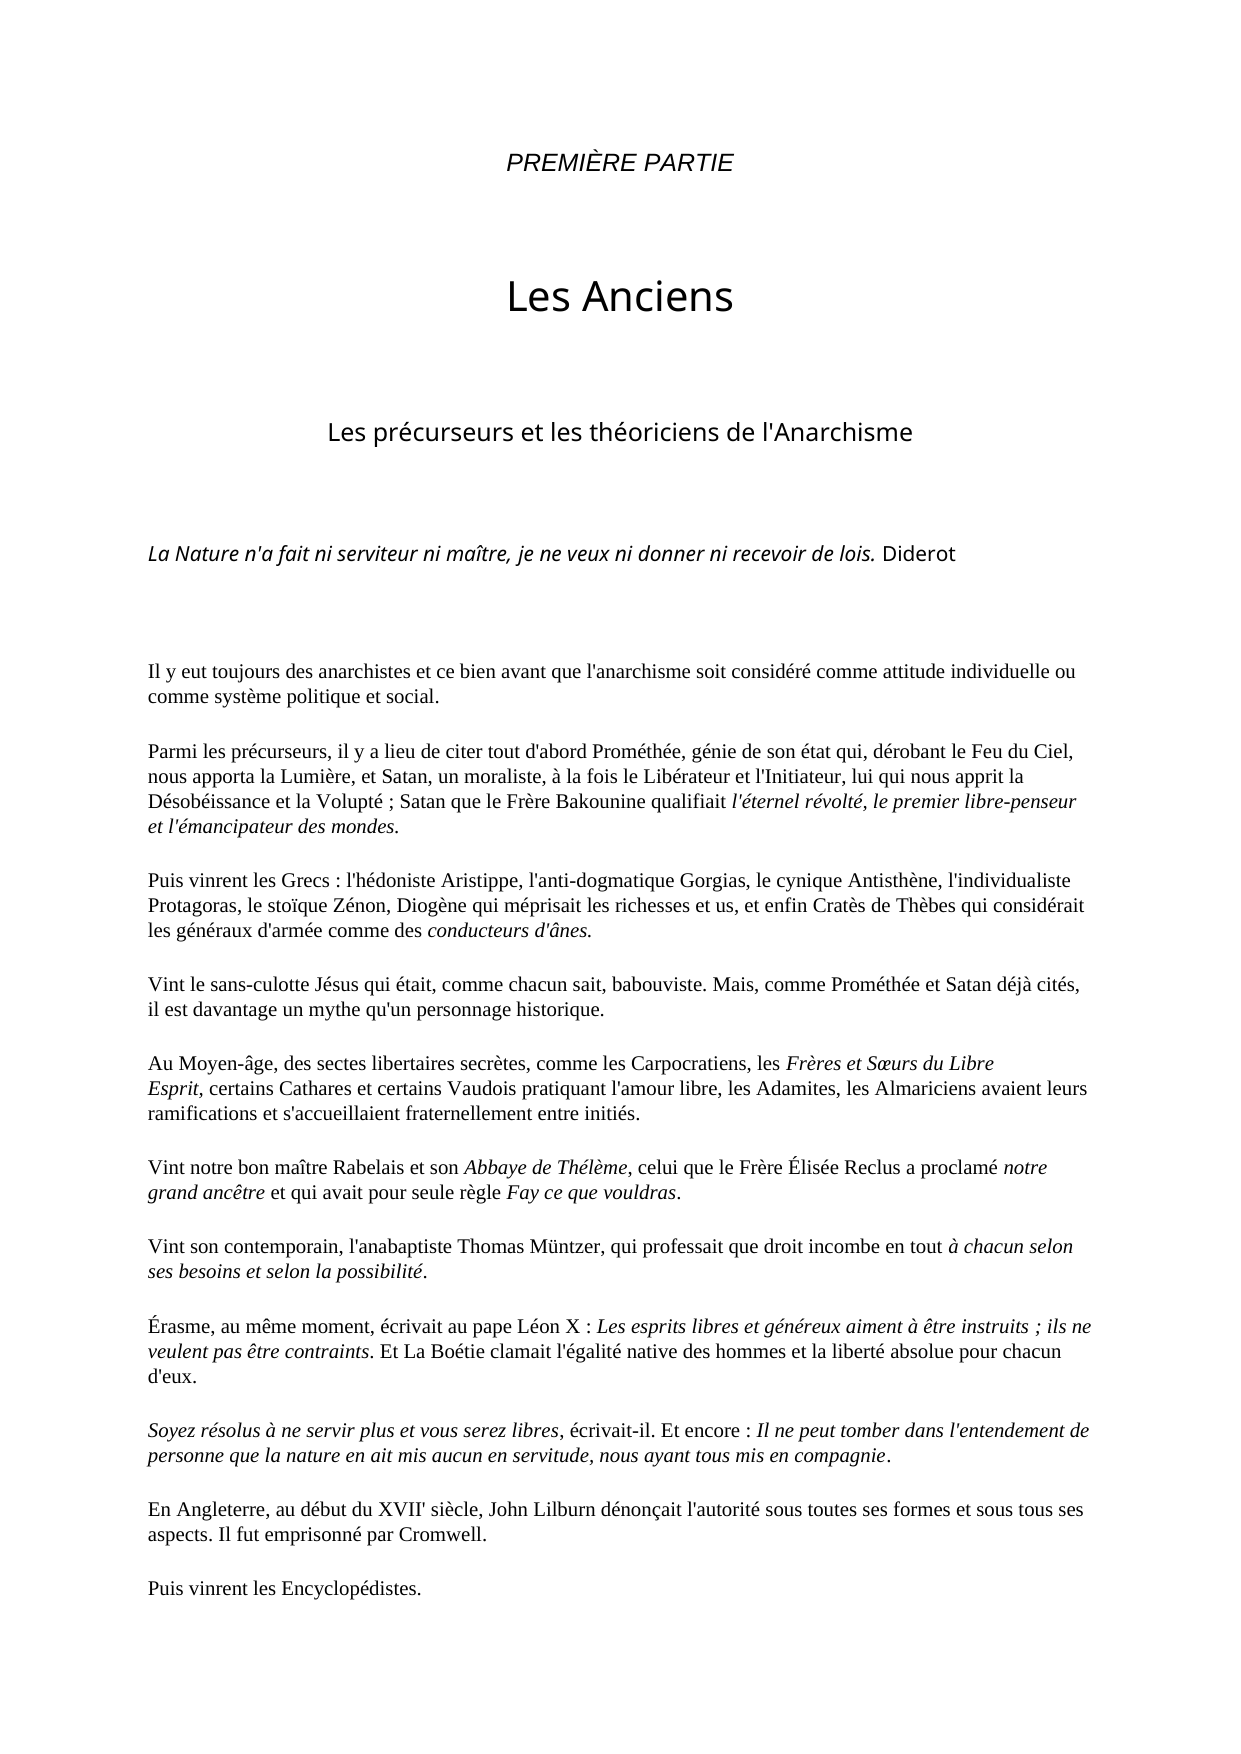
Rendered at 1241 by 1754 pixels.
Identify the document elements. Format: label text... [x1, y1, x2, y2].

text Soyez résolus à ne servir plus et vous serez libres, écrivait-il. Et encore : Il ne peut tomber dans l'entendement de personne que la nature en ait mis aucun en servitude, nous ayant tous mis en compagnie. [148, 1417, 1093, 1467]
text La Nature n'a fait ni serviteur ni maître, je ne veux ni donner ni recevoir de lois. Diderot [148, 539, 1093, 568]
text Les Anciens [148, 267, 1093, 324]
text Érasme, au même moment, écrivait au pape Léon X : Les esprits libres et généreux aiment à être instruits ; ils ne veulent pas être contraints. Et La Boétie clamait l'égalité native des hommes et la liberté absolue pour chacun d'eux. [148, 1313, 1093, 1388]
text Au Moyen-âge, des sectes libertaires secrètes, comme les Carpocratiens, les Frères et Sœurs du Libre Esprit, certains Cathares et certains Vaudois pratiquant l'amour libre, les Adamites, les Almariciens avaient leurs ramifications et s'accueillaient fraternellement entre initiés. [148, 1050, 1093, 1125]
text Vint notre bon maître Rabelais et son Abbaye de Thélème, celui que le Frère Élisée Reclus a proclamé notre grand ancêtre et qui avait pour seule règle Fay ce que vouldras. [148, 1154, 1093, 1204]
text En Angleterre, au début du XVII' siècle, John Lilburn dénonçait l'autorité sous toutes ses formes et sous tous ses aspects. Il fut emprisonné par Cromwell. [148, 1496, 1093, 1546]
text Vint le sans-culotte Jésus qui était, comme chacun sait, babouviste. Mais, comme Prométhée et Satan déjà cités, il est davantage un mythe qu'un personnage historique. [148, 971, 1093, 1021]
text Il y eut toujours des anarchistes et ce bien avant que l'anarchisme soit considéré comme attitude individuelle ou comme système politique et social. [148, 658, 1093, 708]
text PREMIÈRE PARTIE [148, 148, 1093, 176]
text Les précurseurs et les théoriciens de l'Anarchisme [148, 414, 1093, 449]
text Puis vinrent les Grecs : l'hédoniste Aristippe, l'anti-dogmatique Gorgias, le cynique Antisthène, l'individualiste Protagoras, le stoïque Zénon, Diogène qui méprisait les richesses et us, et enfin Cratès de Thèbes qui considérait les généraux d'armée comme des conducteurs d'ânes. [148, 867, 1093, 942]
text Parmi les précurseurs, il y a lieu de citer tout d'abord Prométhée, génie de son état qui, dérobant le Feu du Ciel, nous apporta la Lumière, et Satan, un moraliste, à la fois le Libérateur et l'Initiateur, lui qui nous apprit la Désobéissance et la Volupté ; Satan que le Frère Bakounine qualifiait l'éternel révolté, le premier libre-penseur et l'émancipateur des mondes. [148, 738, 1093, 838]
text Puis vinrent les Encyclopédistes. [148, 1575, 1093, 1600]
text Vint son contemporain, l'anabaptiste Thomas Müntzer, qui professait que droit incombe en tout à chacun selon ses besoins et selon la possibilité. [148, 1233, 1093, 1283]
